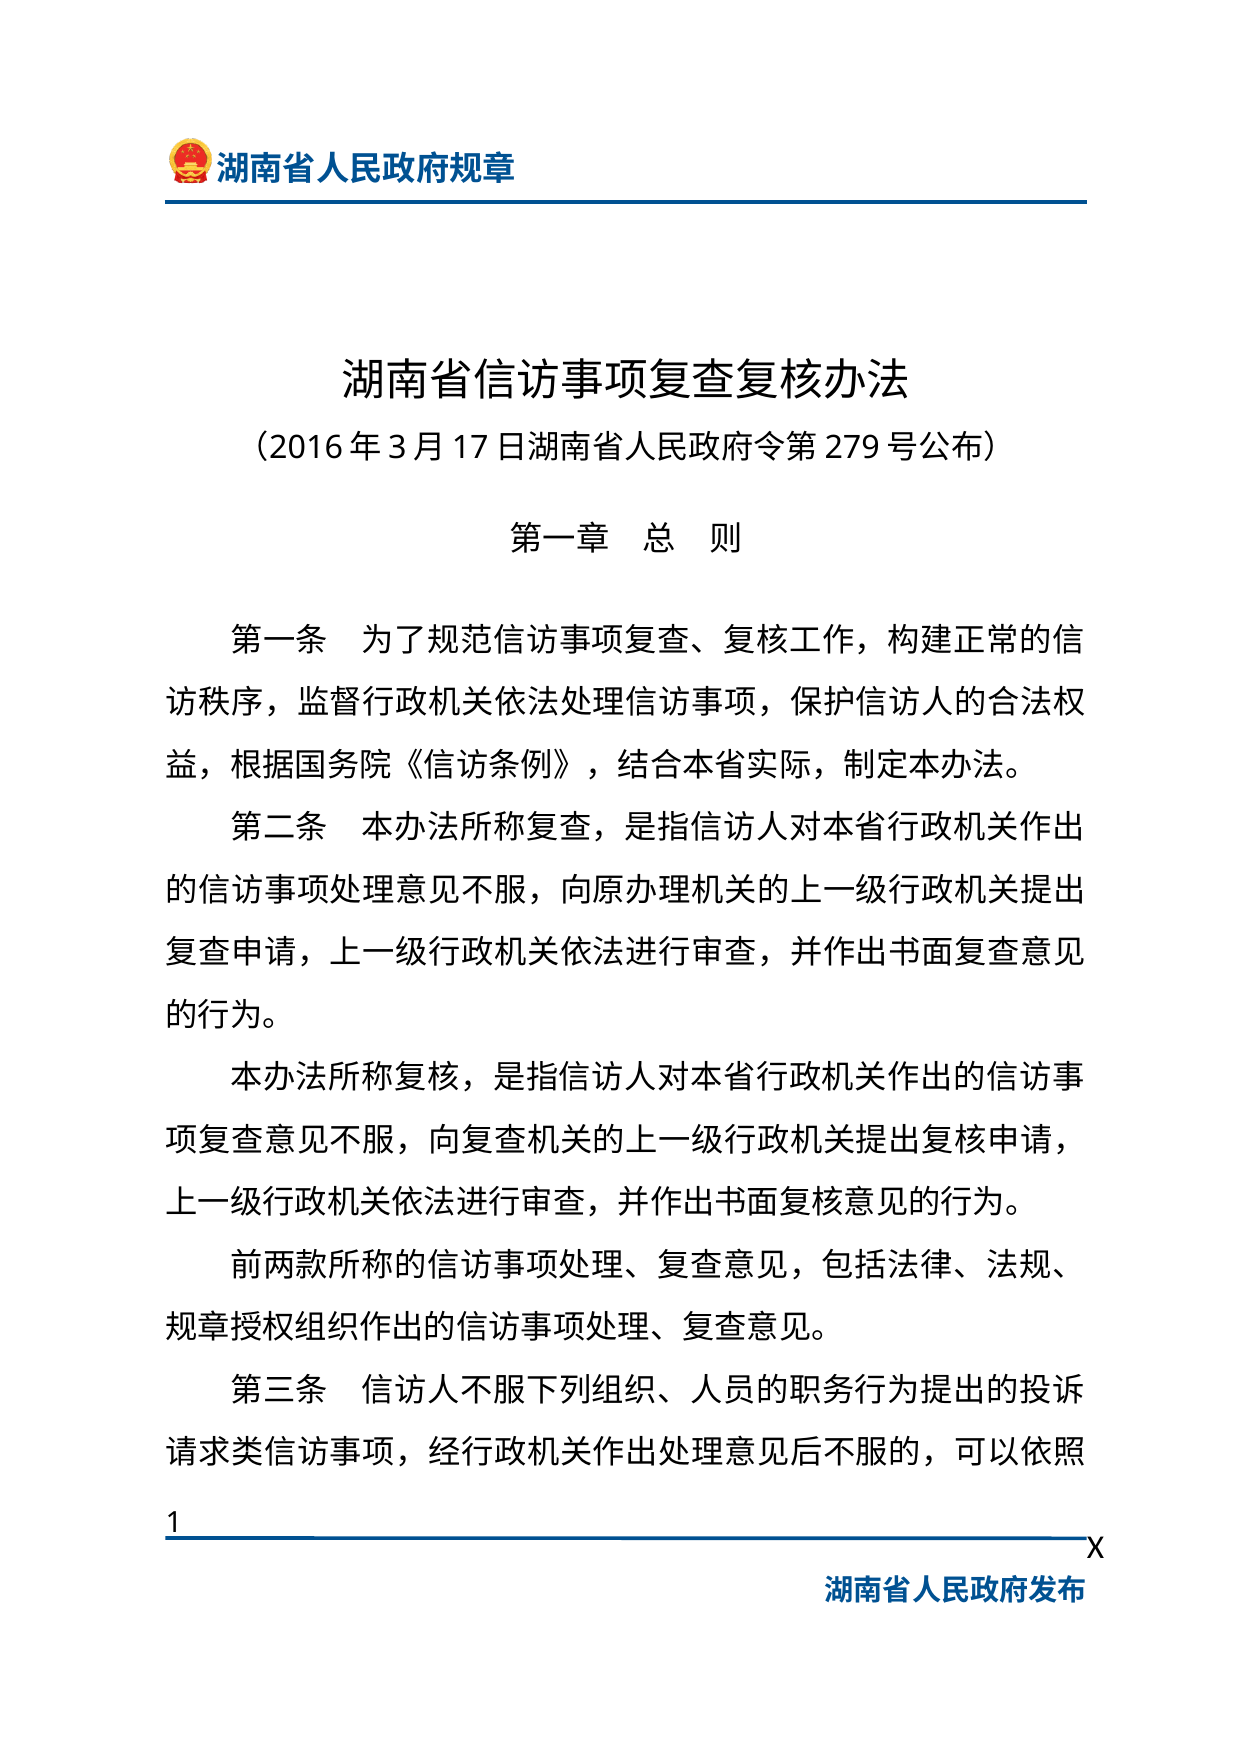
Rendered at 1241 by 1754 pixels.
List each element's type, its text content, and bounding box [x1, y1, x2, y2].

text 第一条 为了规范信访事项复查、复核工作，构建正常的信访秩序，监督行政机关依法处理信访事项，保护信访人的合法权益，根据国务院《信访条例》，结合本省实际，制定本办法。 [165, 601, 1087, 789]
text 第二条 本办法所称复查，是指信访人对本省行政机关作出的信访事项处理意见不服，向原办理机关的上一级行政机关提出复查申请，上一级行政机关依法进行审查，并作出书面复查意见的行为。 [165, 789, 1087, 1039]
text 湖南省信访事项复查复核办法 [165, 344, 1087, 409]
picture [165, 136, 216, 187]
text 前两款所称的信访事项处理、复查意见，包括法律、法规、规章授权组织作出的信访事项处理、复查意见。 [165, 1226, 1087, 1351]
text 本办法所称复核，是指信访人对本省行政机关作出的信访事项复查意见不服，向复查机关的上一级行政机关提出复核申请，上一级行政机关依法进行审查，并作出书面复核意见的行为。 [165, 1039, 1087, 1226]
text 第三条 信访人不服下列组织、人员的职务行为提出的投诉请求类信访事项，经行政机关作出处理意见后不服的，可以依照本办法的规定向上一级行政机关申请复查；对复查意见仍不服的，可以依照本办法的规定向上一级行政机关申请复核： [165, 1351, 1087, 1476]
subtitle 第一章 总 则 [165, 504, 1087, 569]
text （2016年3月17日湖南省人民政府令第279号公布） [165, 409, 1087, 471]
